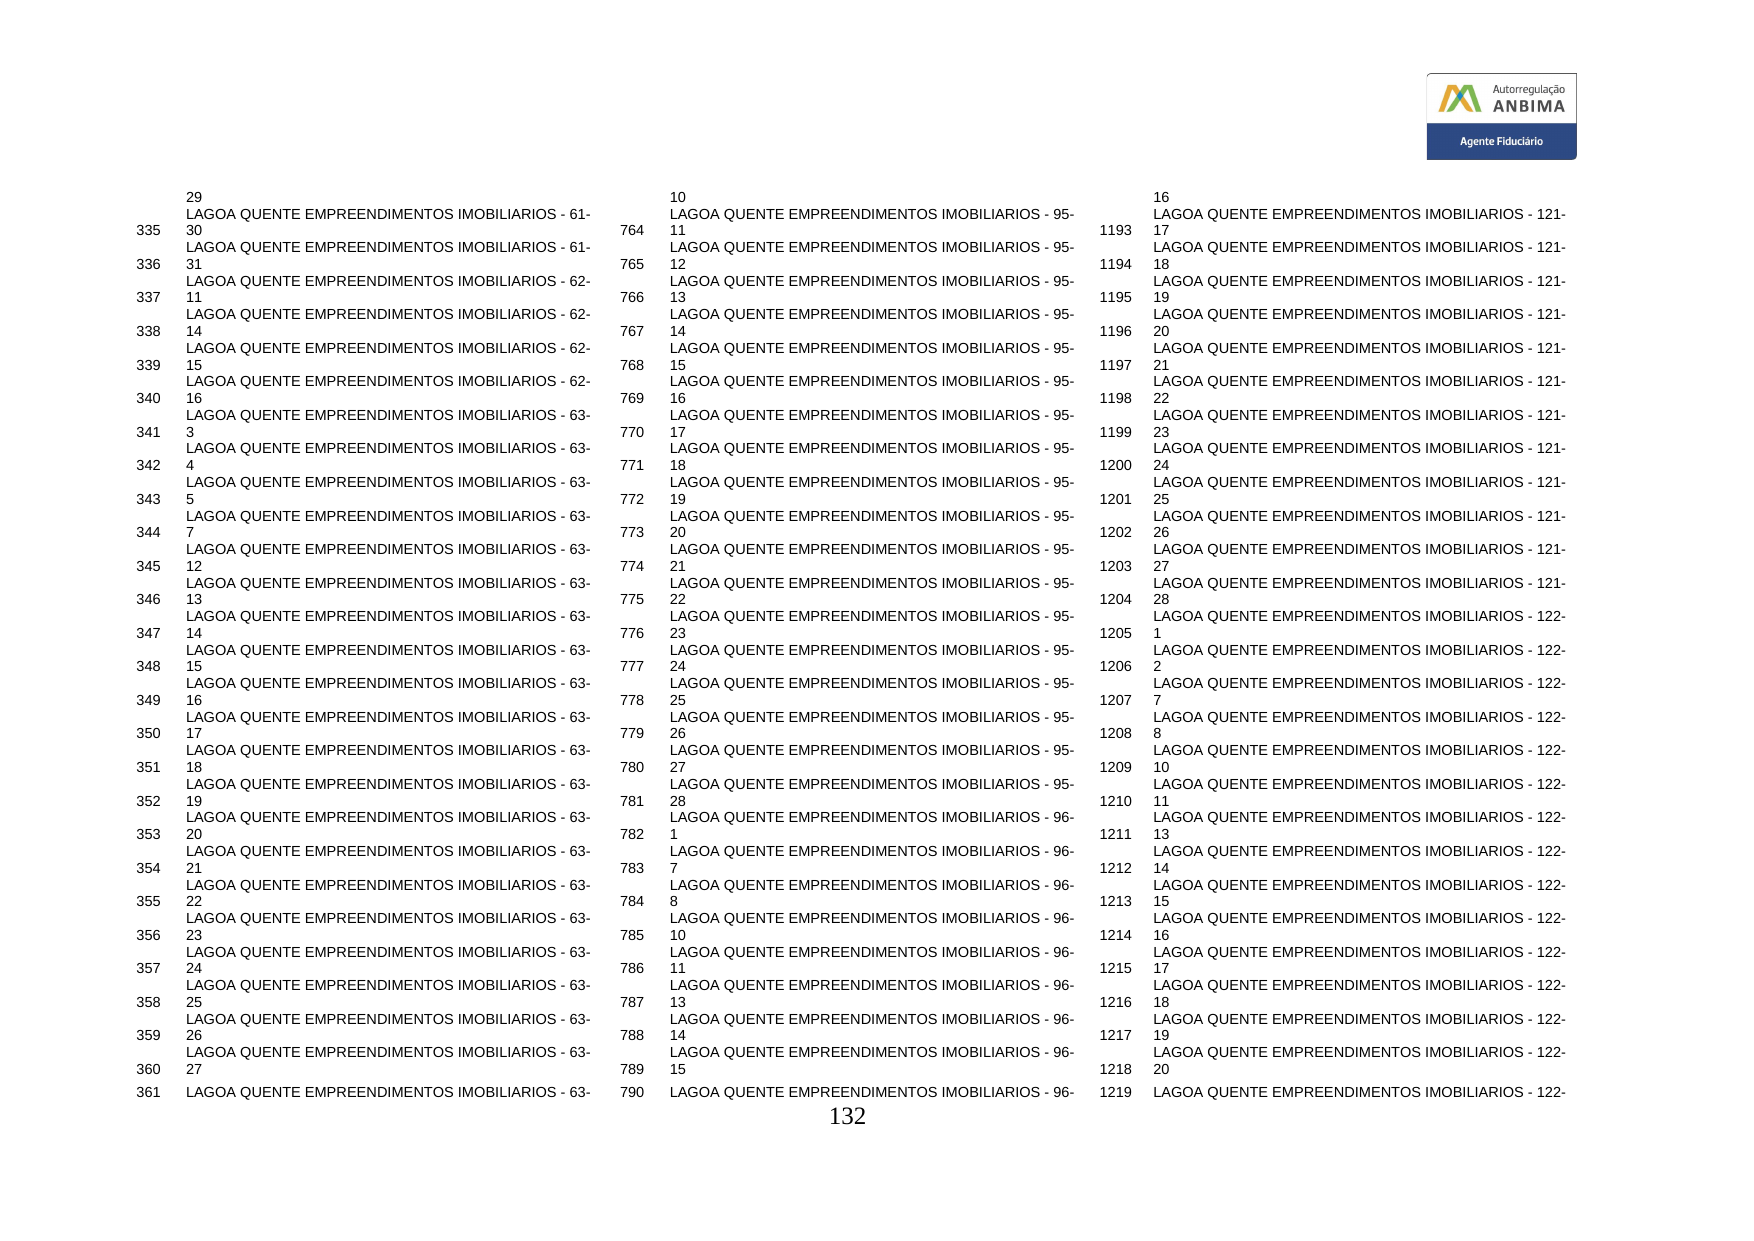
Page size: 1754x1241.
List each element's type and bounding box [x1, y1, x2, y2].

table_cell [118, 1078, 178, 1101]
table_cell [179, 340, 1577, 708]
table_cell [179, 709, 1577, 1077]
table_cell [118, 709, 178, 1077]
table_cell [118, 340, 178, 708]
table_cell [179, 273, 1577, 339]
picture [1426, 73, 1577, 160]
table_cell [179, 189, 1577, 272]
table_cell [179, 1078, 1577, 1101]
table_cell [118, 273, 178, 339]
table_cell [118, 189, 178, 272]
